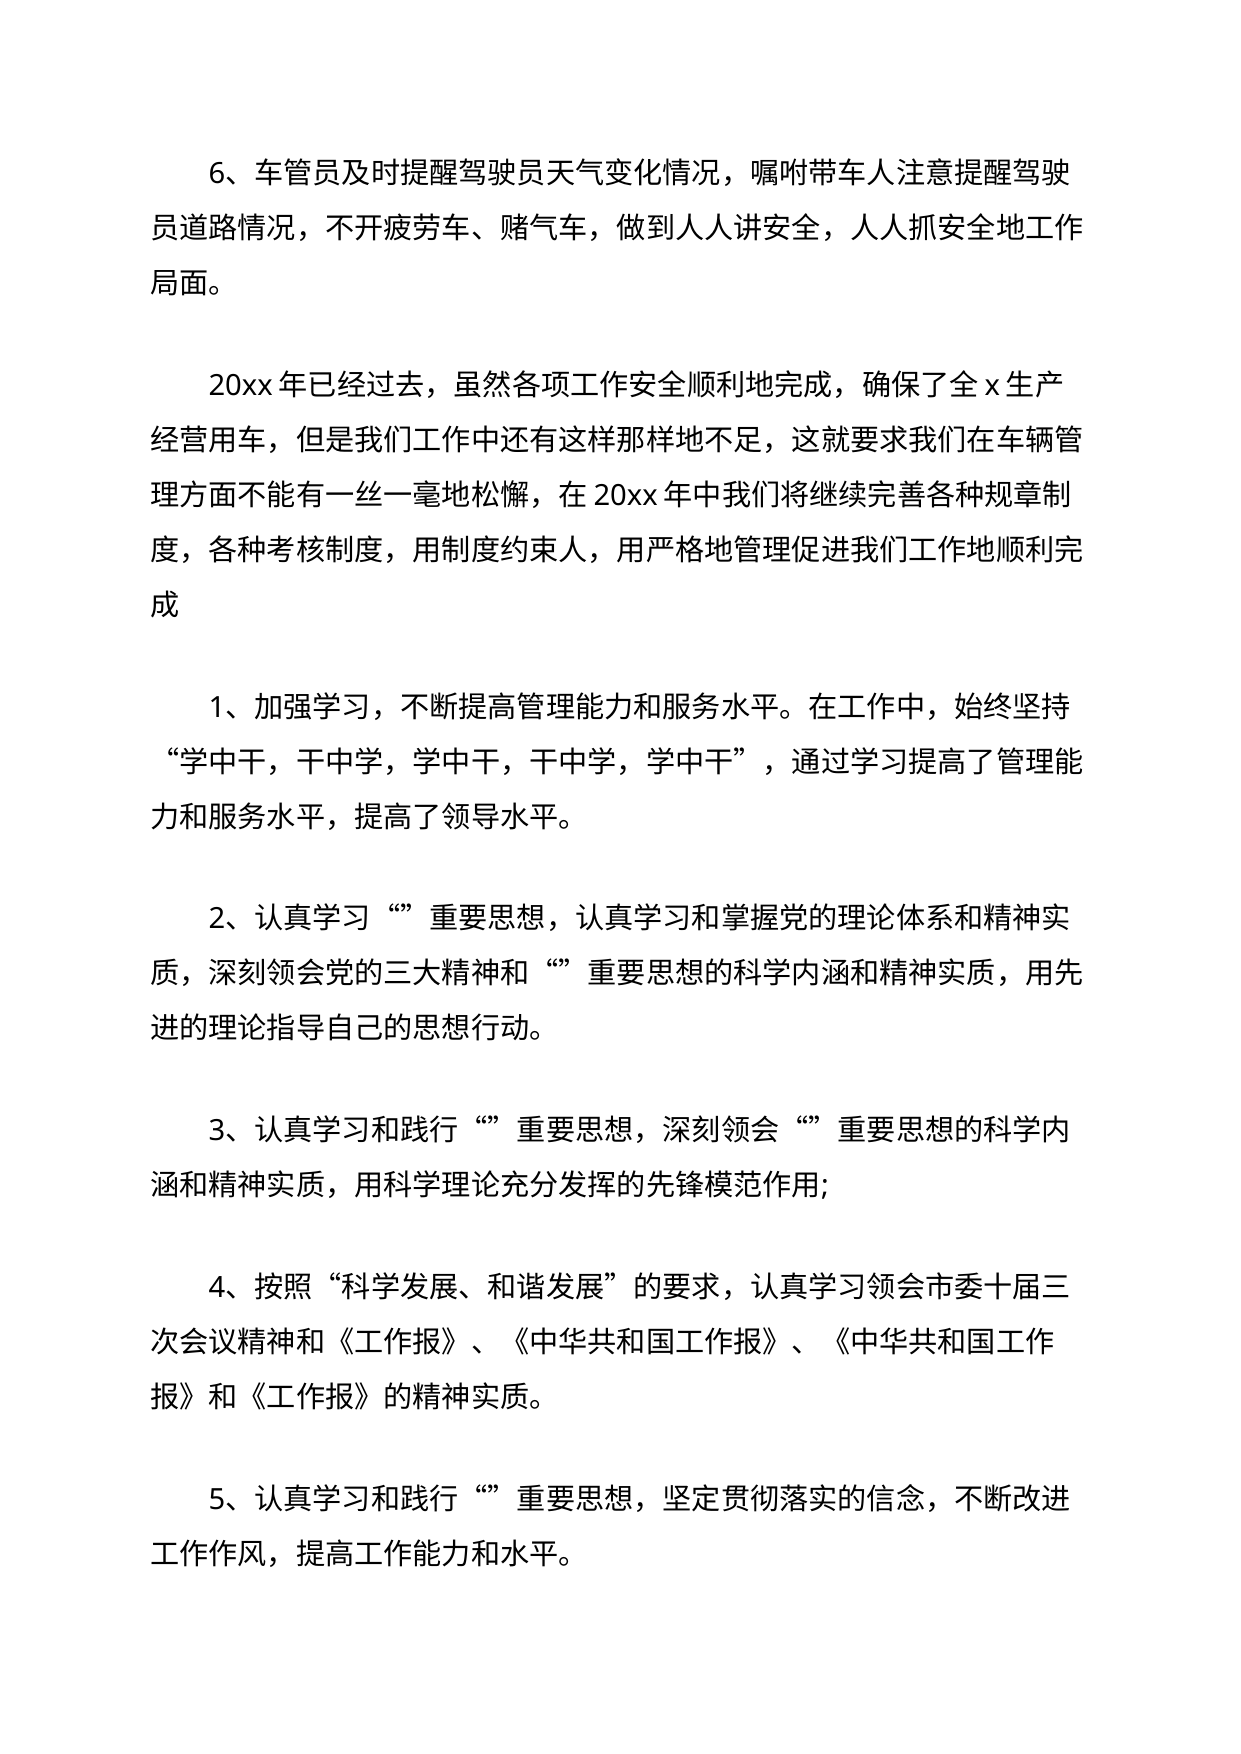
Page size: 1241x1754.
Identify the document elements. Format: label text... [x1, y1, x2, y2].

text 4、按照“科学发展、和谐发展”的要求，认真学习领会市委十届三次会议精神和《工作报》、《中华共和国工作报》、《中华共和国工作报》和《工作报》的精神实质。 [150, 1263, 1090, 1416]
text 20xx年已经过去，虽然各项工作安全顺利地完成，确保了全x生产经营用车，但是我们工作中还有这样那样地不足，这就要求我们在车辆管理方面不能有一丝一毫地松懈，在20xx年中我们将继续完善各种规章制度，各种考核制度，用制度约束人，用严格地管理促进我们工作地顺利完成 [150, 362, 1090, 624]
text 5、认真学习和践行“”重要思想，坚定贯彻落实的信念，不断改进工作作风，提高工作能力和水平。 [150, 1475, 1090, 1572]
text 6、车管员及时提醒驾驶员天气变化情况，嘱咐带车人注意提醒驾驶员道路情况，不开疲劳车、赌气车，做到人人讲安全，人人抓安全地工作局面。 [150, 150, 1090, 302]
text 1、加强学习，不断提高管理能力和服务水平。在工作中，始终坚持“学中干，干中学，学中干，干中学，学中干”，通过学习提高了管理能力和服务水平，提高了领导水平。 [150, 683, 1090, 835]
text 3、认真学习和践行“”重要思想，深刻领会“”重要思想的科学内涵和精神实质，用科学理论充分发挥的先锋模范作用; [150, 1107, 1090, 1204]
text 2、认真学习“”重要思想，认真学习和掌握党的理论体系和精神实质，深刻领会党的三大精神和“”重要思想的科学内涵和精神实质，用先进的理论指导自己的思想行动。 [150, 895, 1090, 1047]
